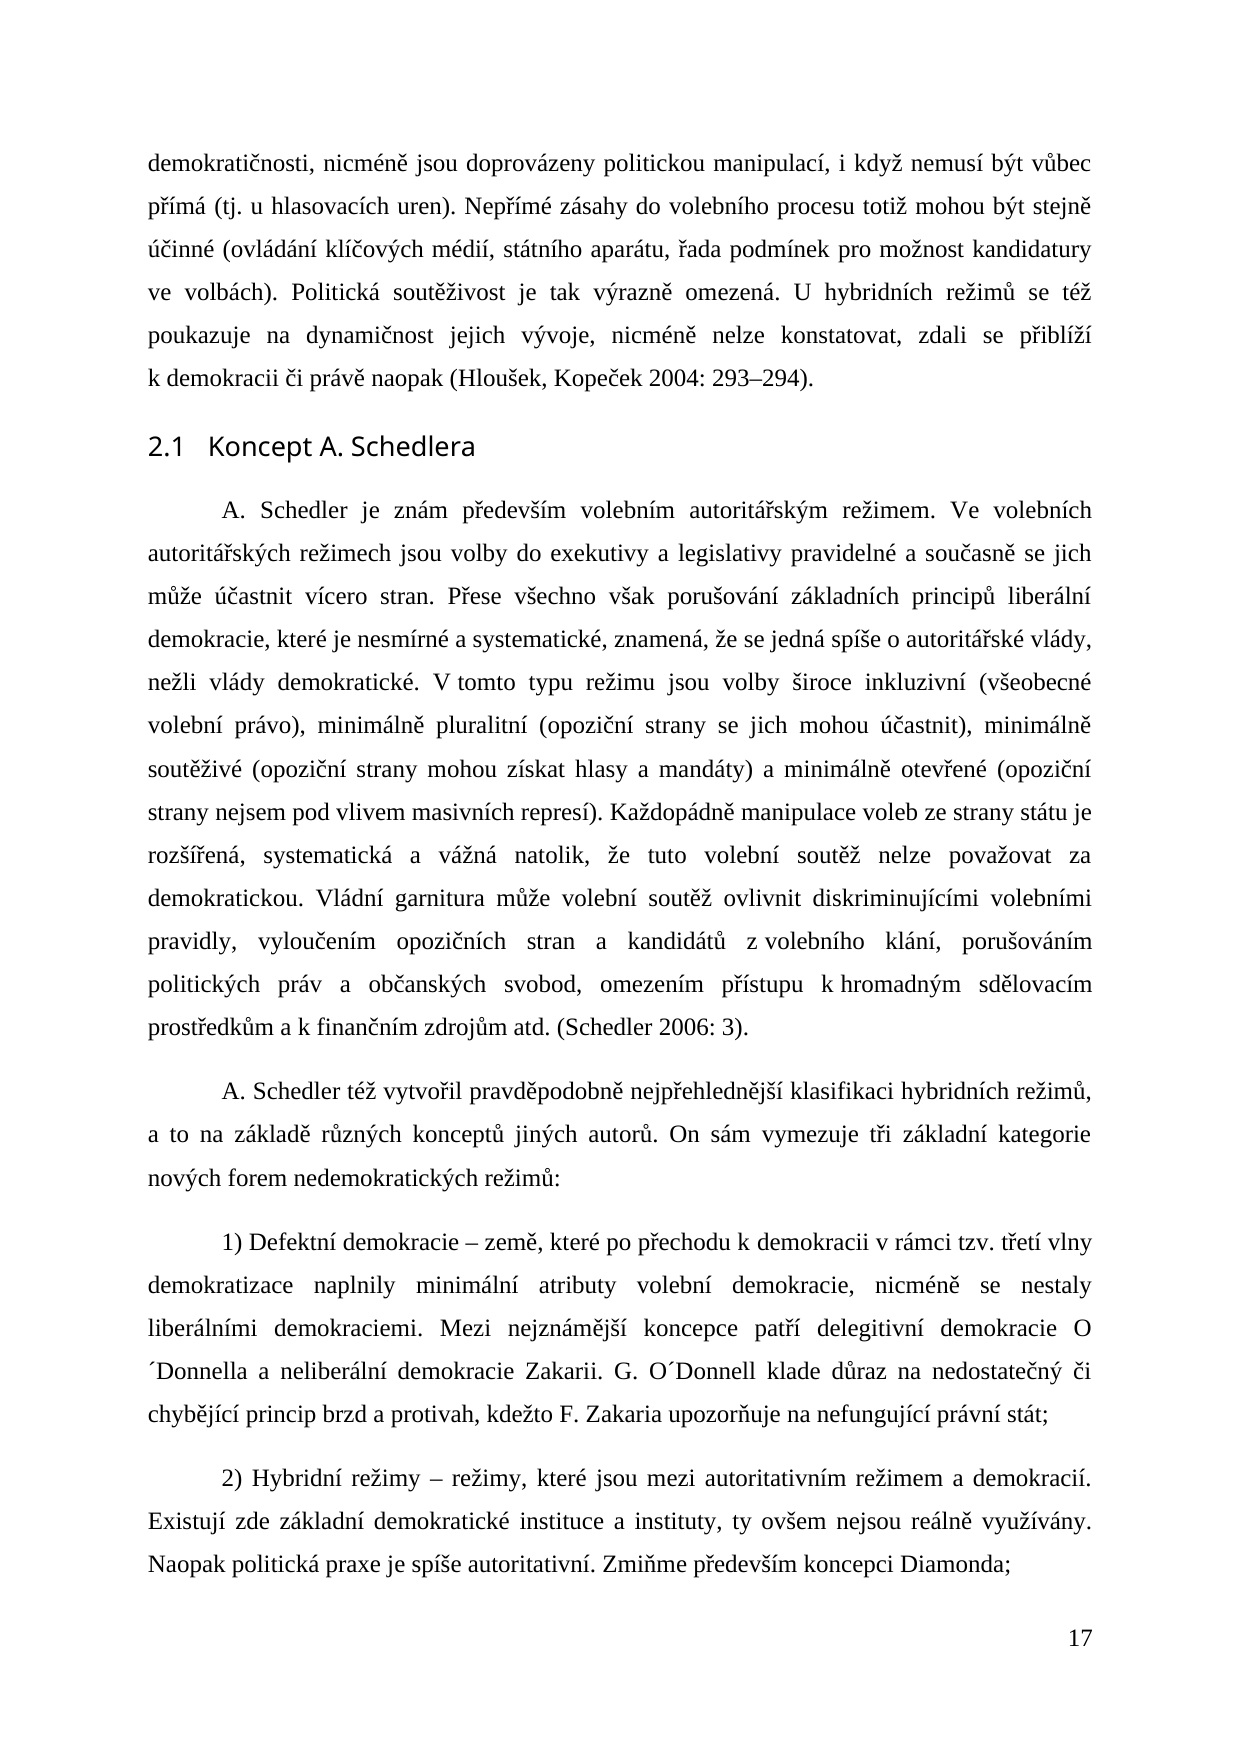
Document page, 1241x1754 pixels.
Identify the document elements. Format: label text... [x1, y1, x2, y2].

text 1) Defektní demokracie – země, které po přechodu k demokracii v rámci tzv. třetí vlny demokratizace naplnily minimální atributy volební demokracie, nicméně se nestaly liberálními demokraciemi. Mezi nejznámější koncepce patří delegitivní demokracie O´Donnella a neliberální demokracie Zakarii. G. O´Donnell klade důraz na nedostatečný či chybějící princip brzd a protivah, kdežto F. Zakaria upozorňuje na nefungující právní stát; [148, 1227, 1093, 1428]
subtitle Koncept A. Schedlera [148, 427, 1093, 464]
text A. Schedler též vytvořil pravděpodobně nejpřehlednější klasifikaci hybridních režimů, a to na základě různých konceptů jiných autorů. On sám vymezuje tři základní kategorie nových forem nedemokratických režimů: [148, 1076, 1093, 1191]
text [148, 148, 1093, 392]
text 2) Hybridní režimy – režimy, které jsou mezi autoritativním režimem a demokracií. Existují zde základní demokratické instituce a instituty, ty ovšem nejsou reálně využívány. Naopak politická praxe je spíše autoritativní. Zmiňme především koncepci Diamonda; [148, 1463, 1093, 1578]
text A. Schedler je znám především volebním autoritářským režimem. Ve volebních autoritářských režimech jsou volby do exekutivy a legislativy pravidelné a současně se jich může účastnit vícero stran. Přese všechno však porušování základních principů liberální demokracie, které je nesmírné a systematické, znamená, že se jedná spíše o autoritářské vlády, nežli vlády demokratické. V tomto typu režimu jsou volby široce inkluzivní (všeobecné volební právo), minimálně pluralitní (opoziční strany se jich mohou účastnit), minimálně soutěživé (opoziční strany mohou získat hlasy a mandáty) a minimálně otevřené (opoziční strany nejsem pod vlivem masivních represí). Každopádně manipulace voleb ze strany státu je rozšířená, systematická a vážná natolik, že tuto volební soutěž nelze považovat za demokratickou. Vládní garnitura může volební soutěž ovlivnit diskriminujícími volebními pravidly, vyloučením opozičních stran a kandidátů z volebního klání, porušováním politických práv a občanských svobod, omezením přístupu k hromadným sdělovacím prostředkům a k finančním zdrojům atd. (Schedler 2006: 3). [148, 495, 1093, 1041]
